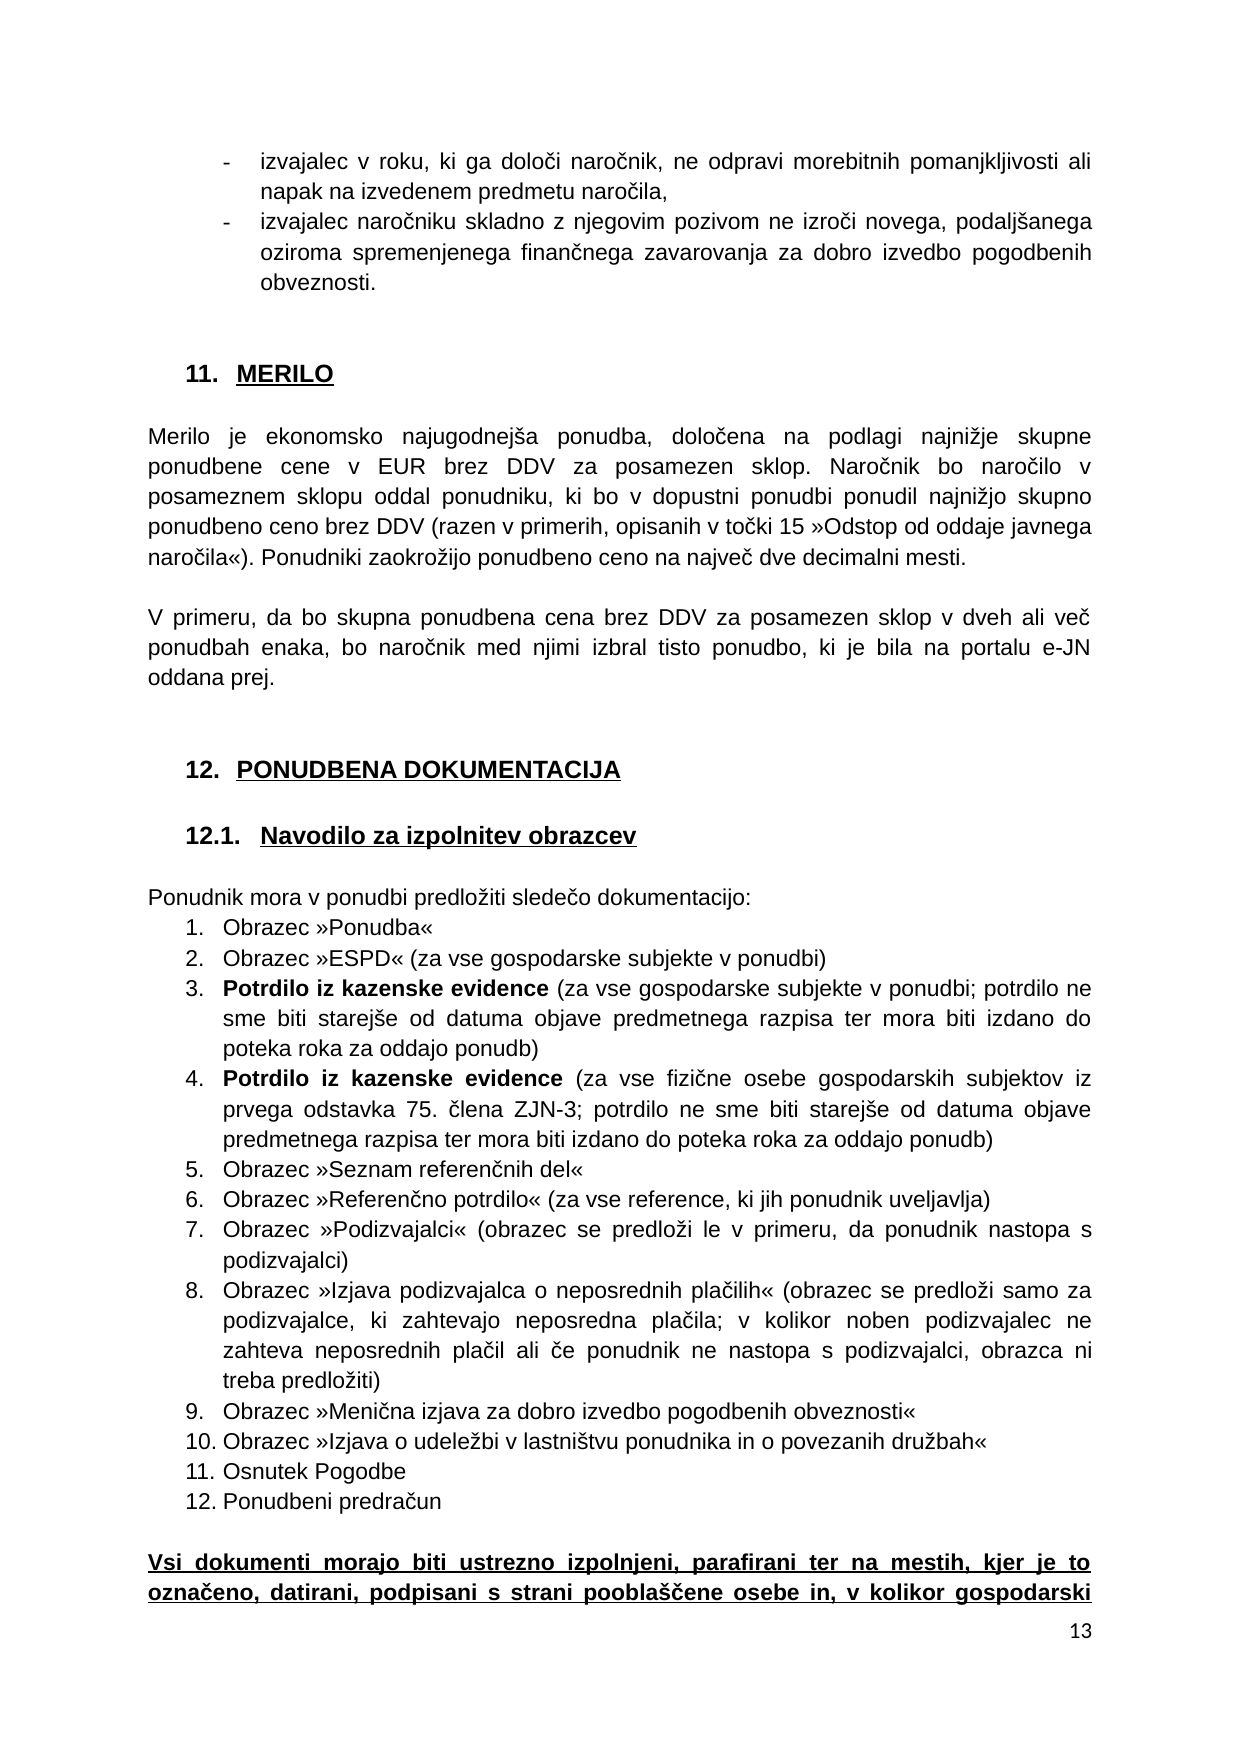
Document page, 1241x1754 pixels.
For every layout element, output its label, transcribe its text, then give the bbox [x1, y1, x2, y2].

subtitle PONUDBENA DOKUMENTACIJA [185, 755, 1092, 784]
list Potrdilo iz kazenske evidence (za vse fizične osebe gospodarskih subjektov iz prvega odstavka 75. člena ZJN-3; potrdilo ne sme biti starejše od datuma objave predmetnega razpisa ter mora biti izdano do poteka roka za oddajo ponudb) [185, 1065, 1092, 1152]
list Obrazec »Referenčno potrdilo« (za vse reference, ki jih ponudnik uveljavlja) [185, 1186, 1092, 1213]
list Osnutek Pogodbe [185, 1458, 1092, 1484]
list Potrdilo iz kazenske evidence (za vse gospodarske subjekte v ponudbi; potrdilo ne sme biti starejše od datuma objave predmetnega razpisa ter mora biti izdano do poteka roka za oddajo ponudb) [185, 975, 1092, 1062]
subtitle MERILO [185, 359, 1092, 388]
list Ponudbeni predračun [185, 1488, 1092, 1515]
list Obrazec »Seznam referenčnih del« [185, 1156, 1092, 1182]
list Obrazec »Ponudba« [185, 914, 1092, 941]
list Obrazec »ESPD« (za vse gospodarske subjekte v ponudbi) [185, 944, 1092, 971]
text Merilo je ekonomsko najugodnejša ponudba, določena na podlagi najnižje skupne ponudbene cene v EUR brez DDV za posamezen sklop. Naročnik bo naročilo v posameznem sklopu oddal ponudniku, ki bo v dopustni ponudbi ponudil najnižjo skupno ponudbeno ceno brez DDV (razen v primerih, opisanih v točki 15 »Odstop od oddaje javnega naročila«). Ponudniki zaokrožijo ponudbeno ceno na največ dve decimalni mesti. [148, 423, 1092, 570]
list Obrazec »Izjava podizvajalca o neposrednih plačilih« (obrazec se predloži samo za podizvajalce, ki zahtevajo neposredna plačila; v kolikor noben podizvajalec ne zahteva neposrednih plačil ali če ponudnik ne nastopa s podizvajalci, obrazca ni treba predložiti) [185, 1277, 1092, 1394]
list izvajalec naročniku skladno z njegovim pozivom ne izroči novega, podaljšanega oziroma spremenjenega finančnega zavarovanja za dobro izvedbo pogodbenih obveznosti. [223, 208, 1092, 295]
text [148, 1549, 1092, 1602]
list Obrazec »Menična izjava za dobro izvedbo pogodbenih obveznosti« [185, 1398, 1092, 1424]
text Ponudnik mora v ponudbi predložiti sledečo dokumentacijo: [148, 884, 1092, 911]
subtitle Navodilo za izpolnitev obrazcev [185, 821, 1092, 850]
list izvajalec v roku, ki ga določi naročnik, ne odpravi morebitnih pomanjkljivosti ali napak na izvedenem predmetu naročila, [223, 148, 1092, 204]
list Obrazec »Podizvajalci« (obrazec se predloži le v primeru, da ponudnik nastopa s podizvajalci) [185, 1216, 1092, 1273]
text V primeru, da bo skupna ponudbena cena brez DDV za posamezen sklop v dveh ali več ponudbah enaka, bo naročnik med njimi izbral tisto ponudbo, ki je bila na portalu e-JN oddana prej. [148, 604, 1092, 691]
list Obrazec »Izjava o udeležbi v lastništvu ponudnika in o povezanih družbah« [185, 1428, 1092, 1454]
